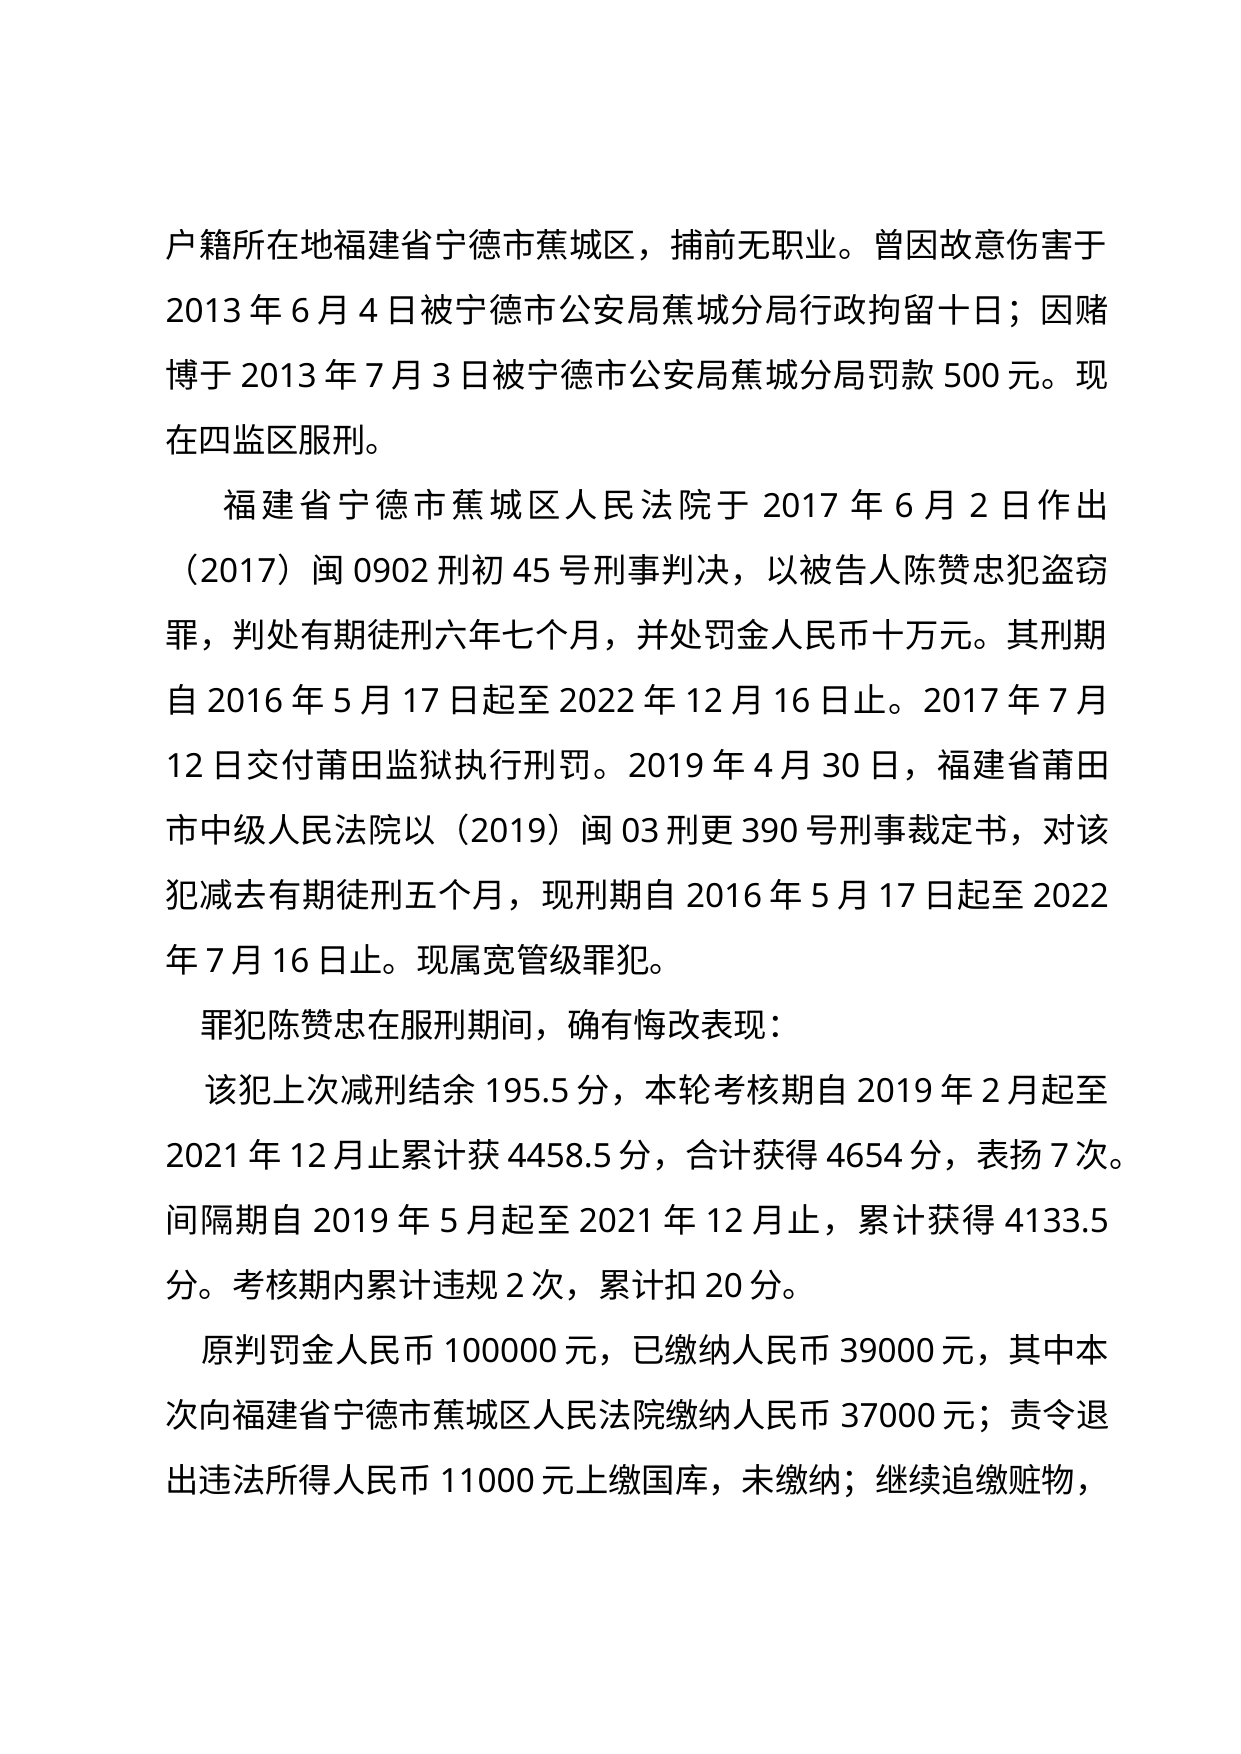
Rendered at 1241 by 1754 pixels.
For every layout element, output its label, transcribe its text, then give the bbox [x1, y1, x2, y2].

text 该犯上次减刑结余195.5分，本轮考核期自2019年2月起至2021年12月止累计获4458.5分，合计获得4654分，表扬7次。间隔期自2019年5月起至2021年12月止，累计获得4133.5分。考核期内累计违规2次，累计扣20分。 [165, 1056, 1109, 1316]
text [165, 1316, 1109, 1511]
text 罪犯陈赞忠在服刑期间，确有悔改表现： [165, 991, 1109, 1056]
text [165, 211, 1109, 471]
text 福建省宁德市蕉城区人民法院于2017年6月2日作出（2017）闽0902刑初45号刑事判决，以被告人陈赞忠犯盗窃罪，判处有期徒刑六年七个月，并处罚金人民币十万元。其刑期自2016年5月17日起至2022年12月16日止。2017年7月12日交付莆田监狱执行刑罚。2019年4月30日，福建省莆田市中级人民法院以（2019）闽03刑更390号刑事裁定书，对该犯减去有期徒刑五个月，现刑期自2016年5月17日起至2022年7月16日止。现属宽管级罪犯。 [165, 471, 1109, 991]
